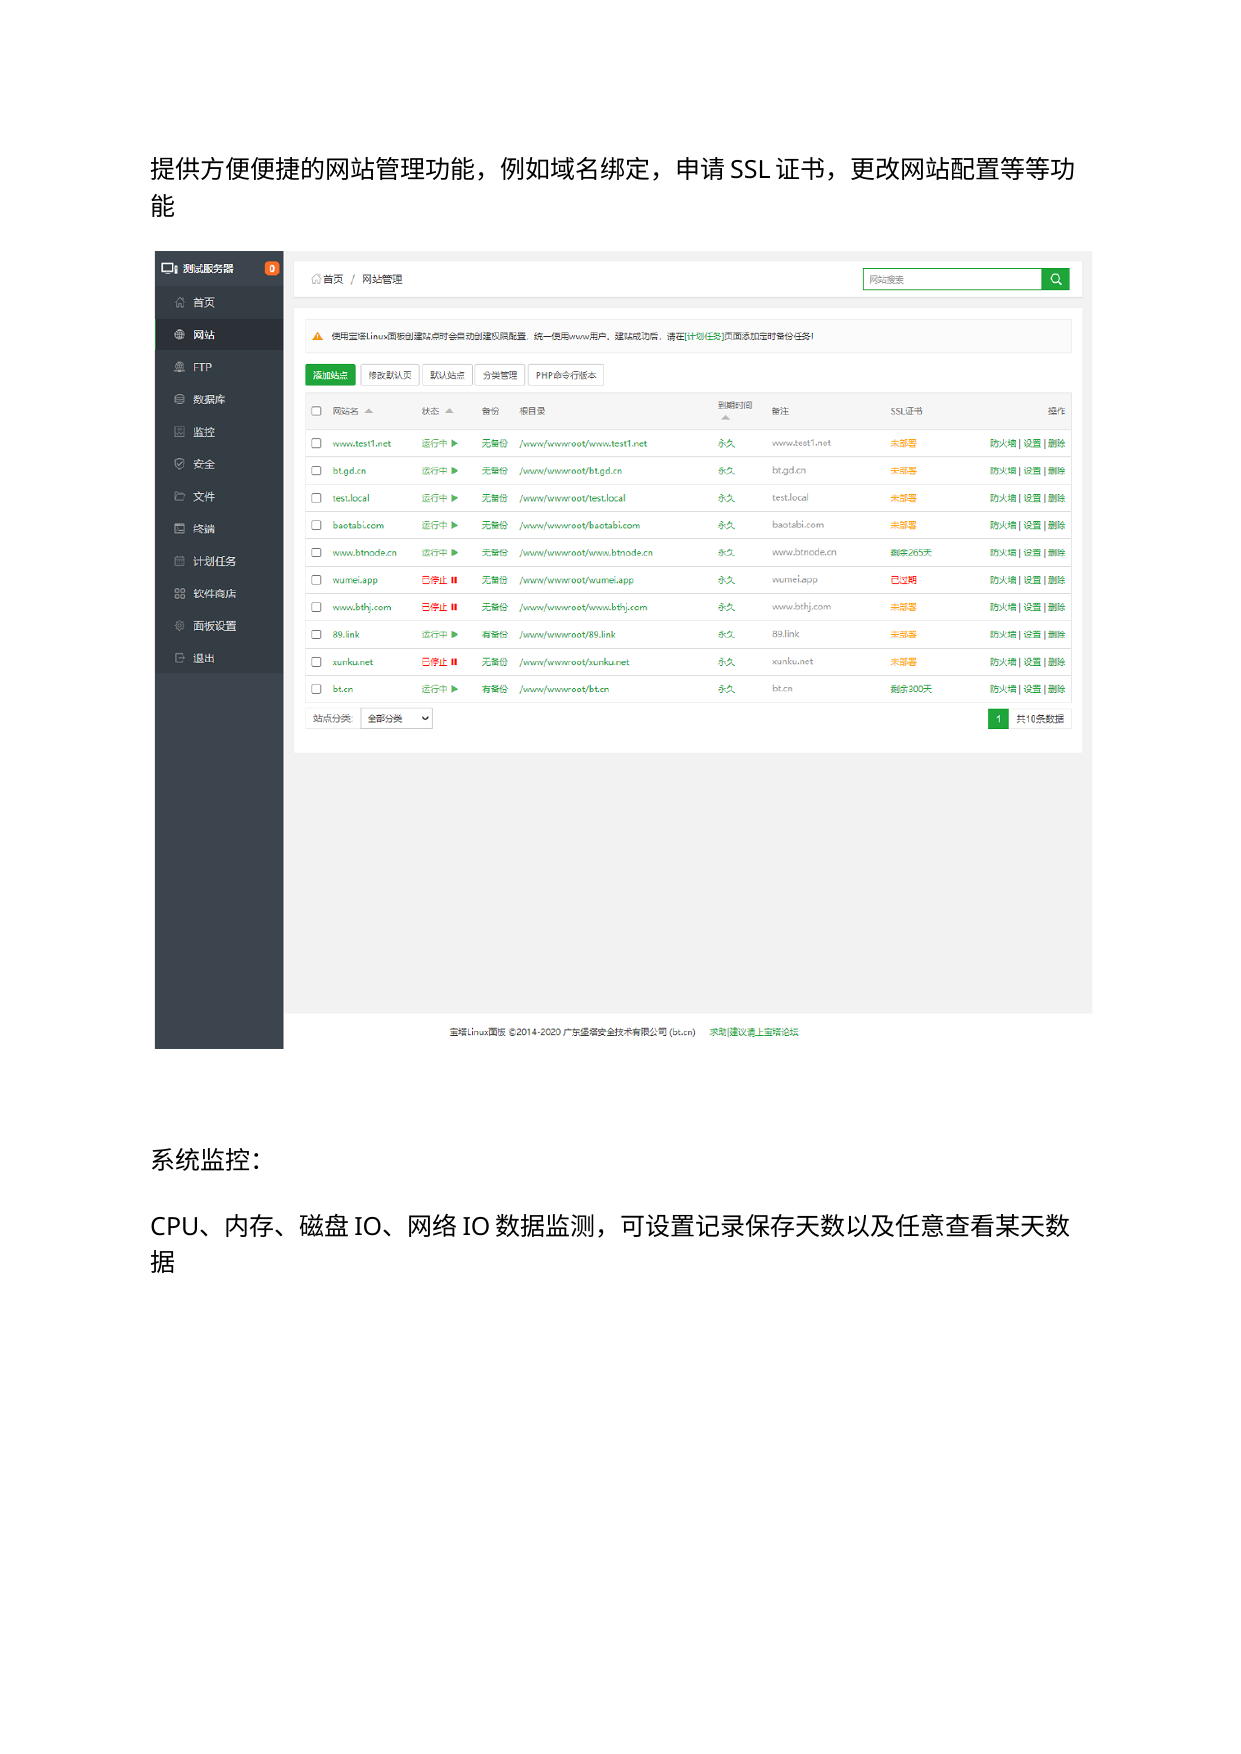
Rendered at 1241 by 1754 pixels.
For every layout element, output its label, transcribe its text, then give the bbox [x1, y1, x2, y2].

text 提供方便便捷的网站管理功能，例如域名绑定，申请SSL证书，更改网站配置等等功能 [150, 150, 1090, 222]
text CPU、内存、磁盘IO、网络IO数据监测，可设置记录保存天数以及任意查看某天数据 [150, 1206, 1090, 1278]
picture [154, 251, 1093, 1049]
text 系统监控： [150, 1141, 1090, 1177]
